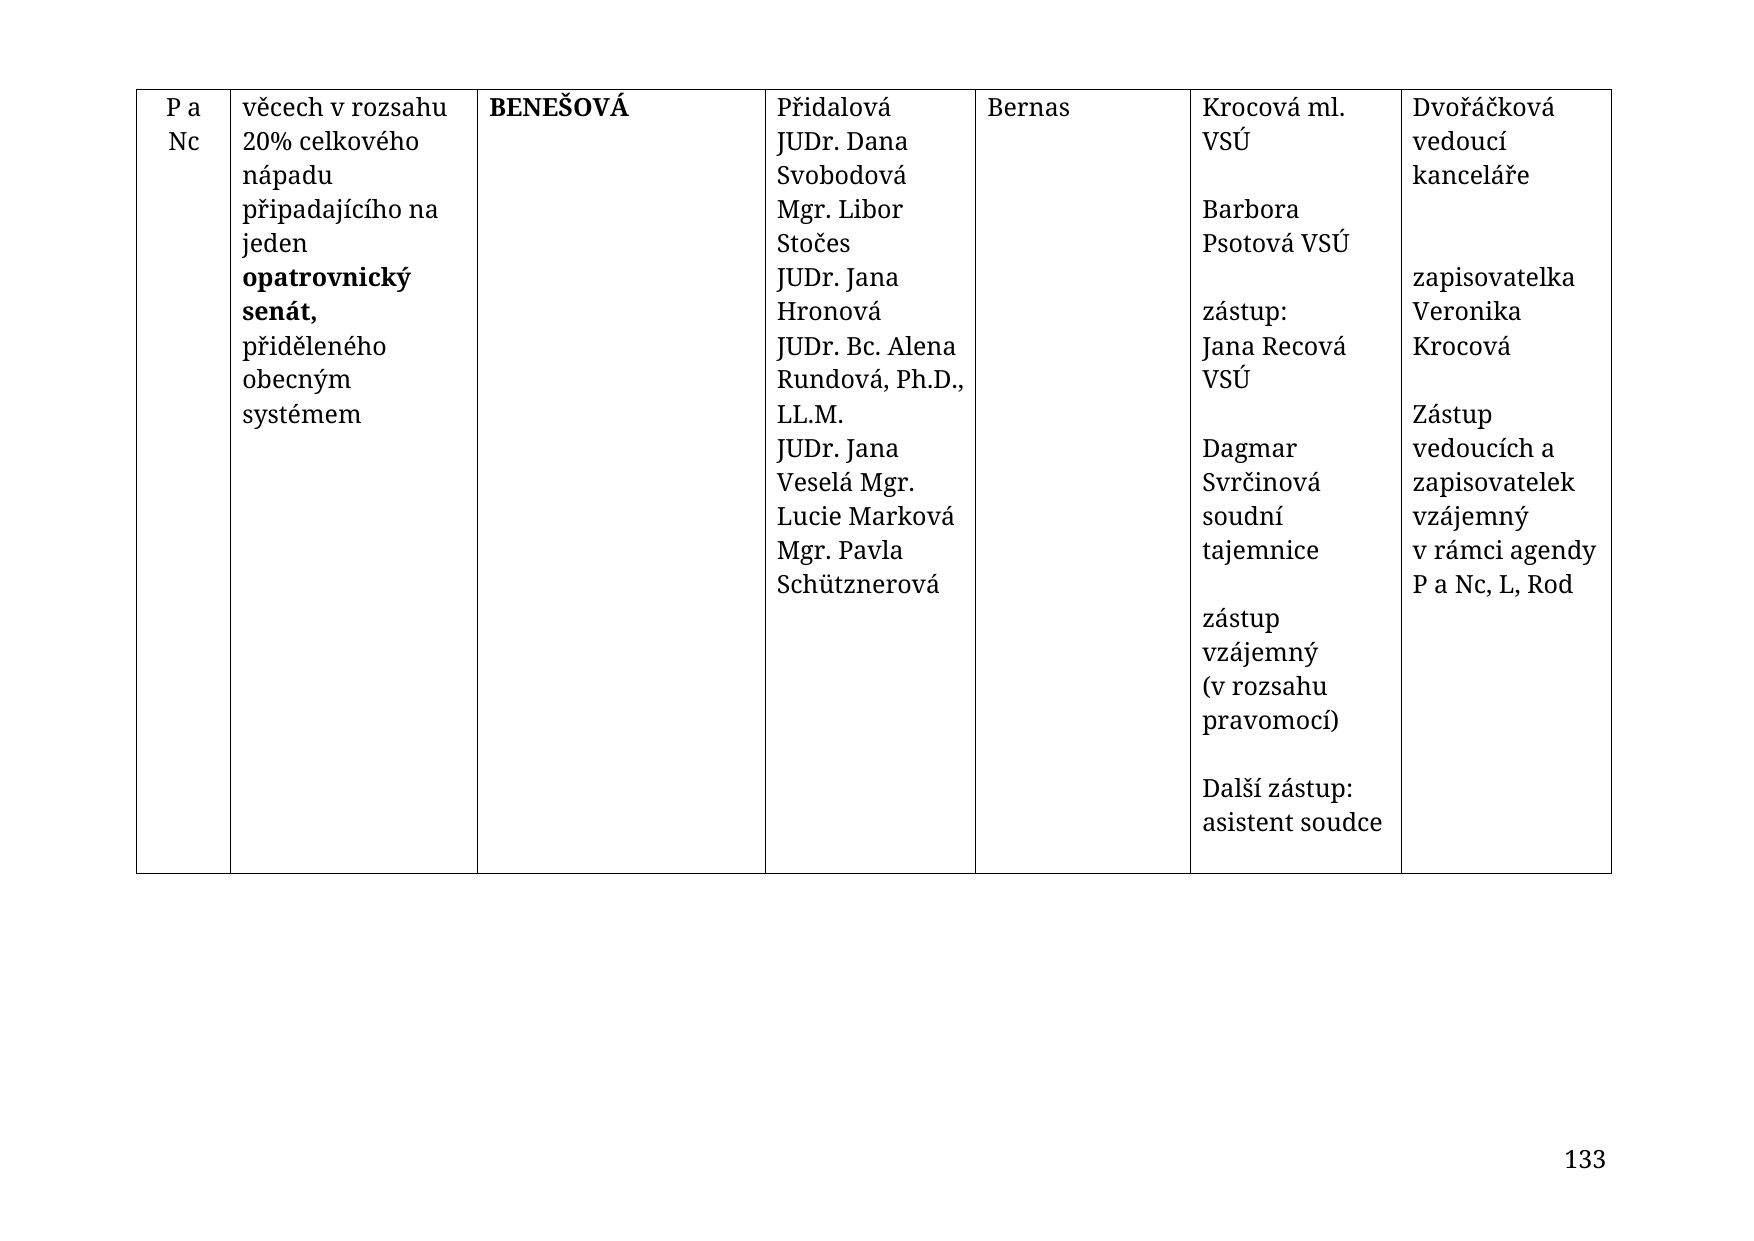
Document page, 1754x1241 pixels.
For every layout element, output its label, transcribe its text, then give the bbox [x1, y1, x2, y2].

table_cell Mgr. Petr Bernas [976, 90, 1190, 873]
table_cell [1191, 90, 1401, 873]
table_cell Mgr. Ilona BENEŠOVÁ [478, 90, 765, 873]
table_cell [766, 90, 975, 873]
table_cell 80 P a Nc [137, 90, 230, 873]
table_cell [1402, 90, 1611, 873]
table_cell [231, 90, 477, 873]
